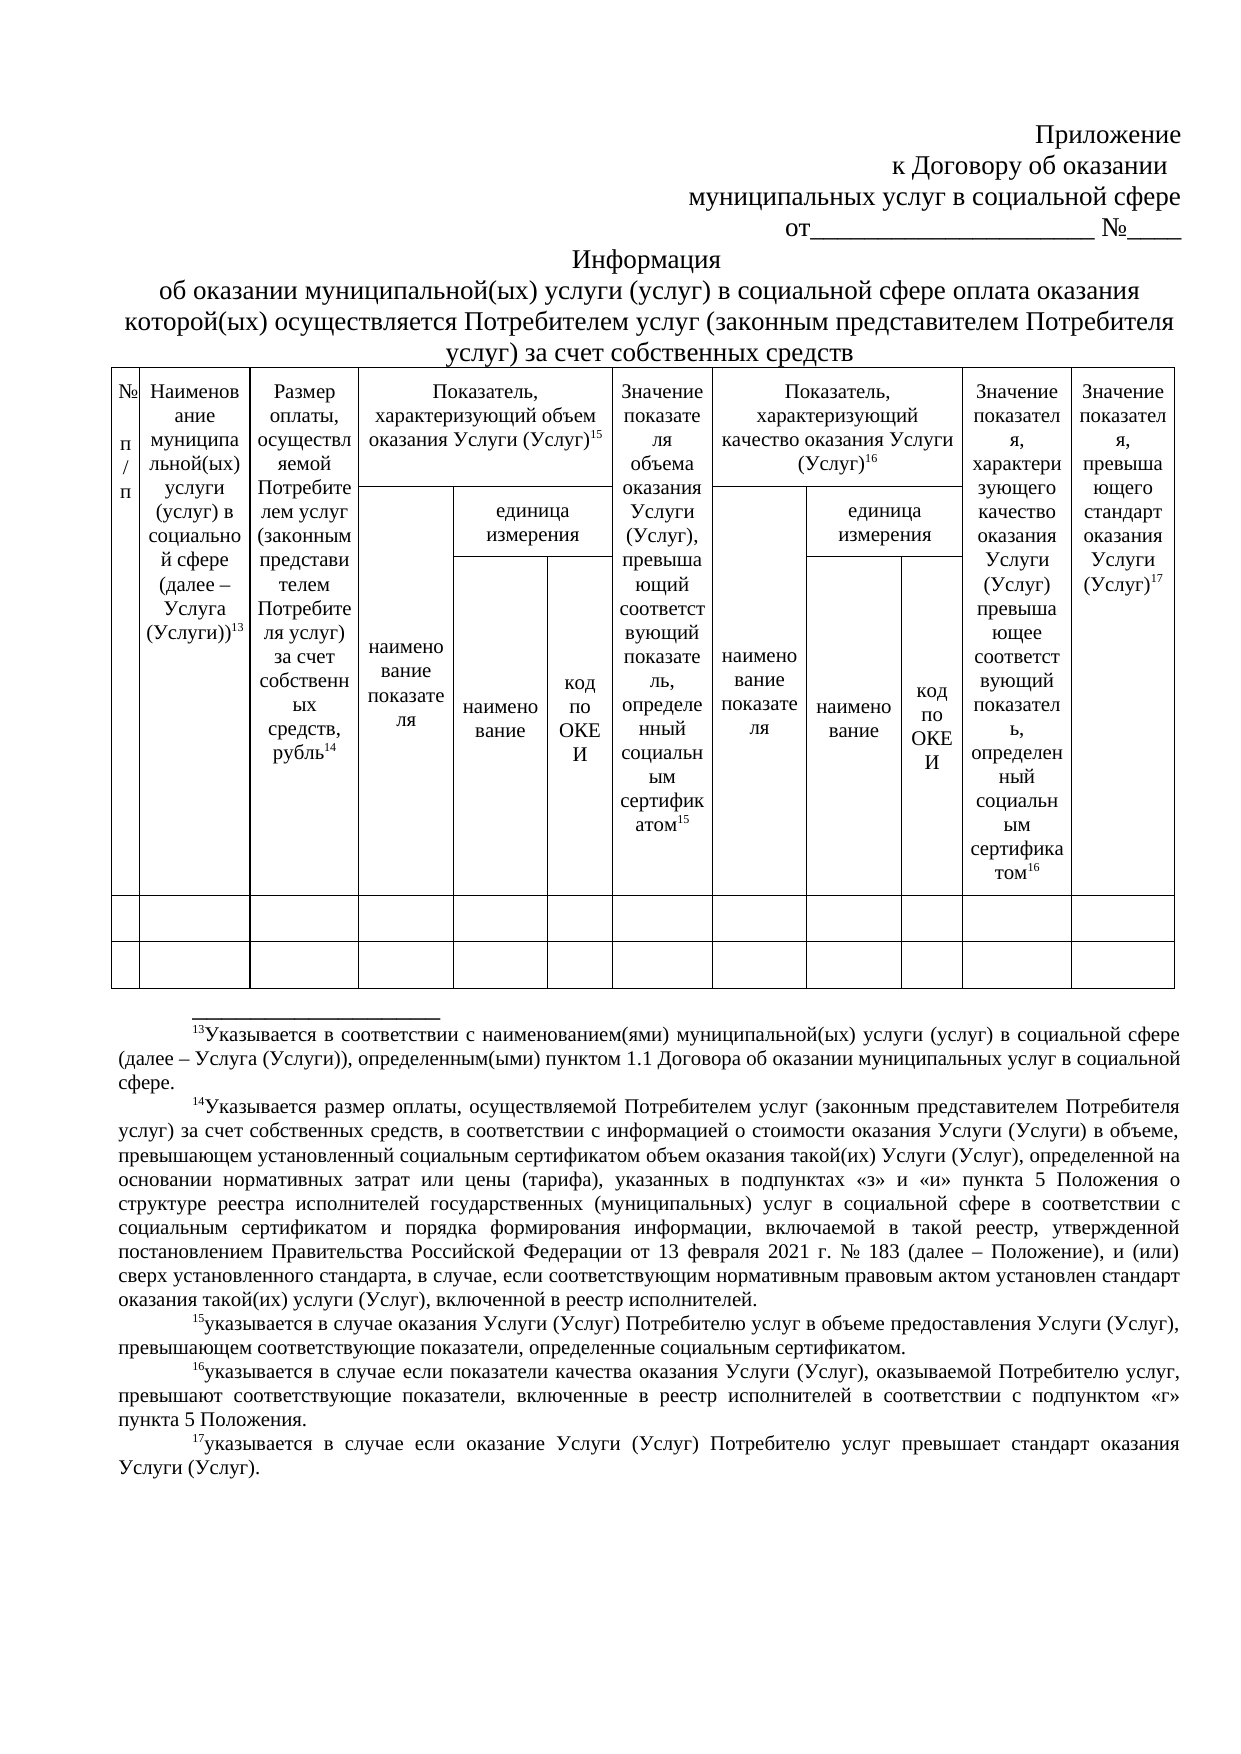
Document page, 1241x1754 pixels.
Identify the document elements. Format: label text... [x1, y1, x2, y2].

text _________________ [118, 989, 1181, 1022]
table_cell [548, 896, 612, 941]
table_cell [454, 942, 547, 988]
table_cell [112, 942, 139, 988]
table_header Значение показателя объема оказания Услуги (Услуг), превышающий соответствующий показатель, определенный социальным сертификатом15 [613, 368, 712, 895]
table_cell наименование показателя [713, 487, 806, 895]
text 14Указывается размер оплаты, осуществляемой Потребителем услуг (законным представителем Потребителя услуг) за счет собственных средств, в соответствии с информацией о стоимости оказания Услуги (Услуги) в объеме, превышающем установленный социальным сертификатом объем оказания такой(их) Услуги (Услуг), определенной на основании нормативных затрат или цены (тарифа), указанных в подпунктах «з» и «и» пункта 5 Положения о структуре реестра исполнителей государственных (муниципальных) услуг в социальной сфере в соответствии с социальным сертификатом и порядка формирования информации, включаемой в такой реестр, утвержденной постановлением Правительства Российской Федерации от 13 февраля 2021 г. № 183 (далее – Положение), и (или) сверх установленного стандарта, в случае, если соответствующим нормативным правовым актом установлен стандарт оказания такой(их) услуги (Услуг), включенной в реестр исполнителей. [118, 1094, 1181, 1311]
table_header Наименование муниципальной(ых) услуги (услуг) в социальной сфере (далее –Услуга (Услуги))13 [140, 368, 249, 895]
table_cell код по ОКЕИ [902, 557, 962, 895]
table_cell [140, 942, 249, 988]
table_cell наименование [807, 557, 901, 895]
table_cell наименование показателя [359, 487, 453, 895]
table_cell [807, 942, 901, 988]
table_cell [902, 896, 962, 941]
table_cell [454, 896, 547, 941]
table_cell [713, 896, 806, 941]
table_cell [140, 896, 249, 941]
text Приложение [118, 118, 1181, 149]
table_cell [963, 896, 1071, 941]
table_header Значение показателя, характеризующего качество оказания Услуги (Услуг) превышающее соответствующий показатель, определенный социальным сертификатом16 [963, 368, 1071, 895]
table_cell [251, 896, 358, 941]
table_header № п/п [112, 368, 139, 895]
table_cell [807, 896, 901, 941]
table_header Показатель, характеризующий объем оказания Услуги (Услуг)15 [359, 368, 612, 486]
table_header Показатель, характеризующий качество оказания Услуги (Услуг)16 [713, 368, 962, 486]
table_cell [1072, 942, 1174, 988]
table_cell единица измерения [807, 487, 962, 556]
text к Договору об оказании муниципальных услуг в социальной сфере [118, 149, 1181, 212]
text 16указывается в случае если показатели качества оказания Услуги (Услуг), оказываемой Потребителю услуг, превышают соответствующие показатели, включенные в реестр исполнителей в соответствии с подпунктом «г» пункта 5 Положения. [118, 1359, 1181, 1431]
table_cell единица измерения [454, 487, 612, 556]
text 15указывается в случае оказания Услуги (Услуг) Потребителю услуг в объеме предоставления Услуги (Услуг), превышающем соответствующие показатели, определенные социальным сертификатом. [118, 1311, 1181, 1359]
table_cell [613, 896, 712, 941]
text от_____________________ №____ [118, 212, 1181, 243]
text 13Указывается в соответствии с наименованием(ями) муниципальной(ых) услуги (услуг) в социальной сфере (далее – Услуга (Услуги)), определенным(ыми) пунктом 1.1 Договора об оказании муниципальных услуг в социальной сфере. [118, 1022, 1181, 1094]
table_header Значение показателя, превышающего стандарт оказания Услуги (Услуг)17 [1072, 368, 1174, 895]
table_header Размер оплаты, осуществляемой Потребителем услуг (законным представителем Потребителя услуг) за счет собственных средств, рубль14 [251, 368, 358, 895]
table_cell наименование [454, 557, 547, 895]
table_cell [713, 942, 806, 988]
table_cell [359, 896, 453, 941]
table_cell [251, 942, 358, 988]
table_cell [359, 942, 453, 988]
text Информация об оказании муниципальной(ых) услуги (услуг) в социальной сфере оплата оказания которой(ых) осуществляется Потребителем услуг (законным представителем Потребителя услуг) за счет собственных средств [118, 243, 1181, 367]
table_cell код по ОКЕИ [548, 557, 612, 895]
text 17указывается в случае если оказание Услуги (Услуг) Потребителю услуг превышает стандарт оказания Услуги (Услуг). [118, 1431, 1181, 1479]
table_cell [613, 942, 712, 988]
table_cell [112, 896, 139, 941]
table_cell [902, 942, 962, 988]
table_cell [1072, 896, 1174, 941]
table_cell [548, 942, 612, 988]
table_cell [963, 942, 1071, 988]
